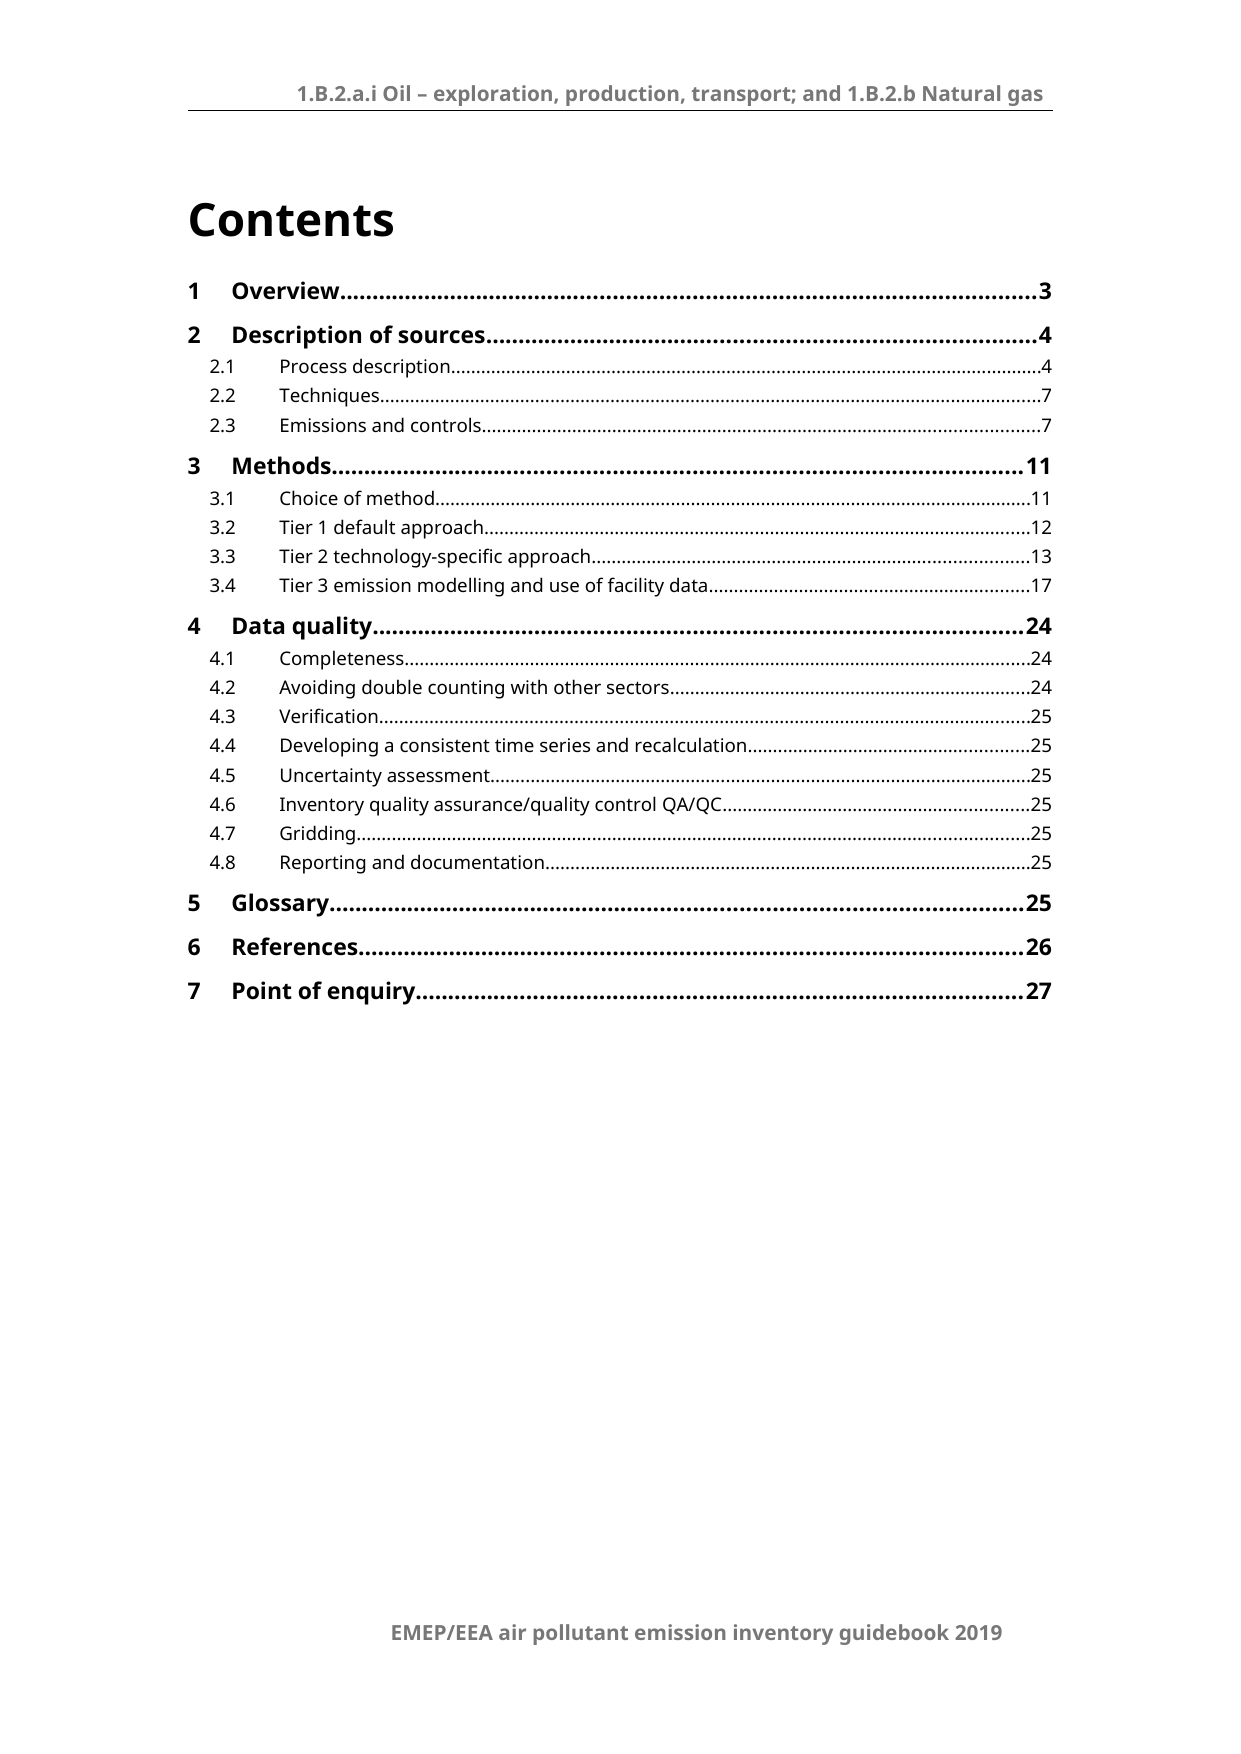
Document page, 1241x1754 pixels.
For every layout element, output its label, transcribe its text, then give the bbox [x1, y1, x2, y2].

text 4.6 Inventory quality assurance/quality control QA/QC 25 [209, 787, 1053, 817]
text 3.3 Tier 2 technology-specific approach 13 [209, 539, 1053, 569]
text 4.4 Developing a consistent time series and recalculation 25 [209, 729, 1053, 758]
text 4 Data quality 24 [187, 610, 1053, 642]
text 4.8 Reporting and documentation 25 [209, 846, 1053, 875]
text 3.2 Tier 1 default approach 12 [209, 510, 1053, 539]
text 6 References 26 [187, 931, 1053, 962]
text 4.3 Verification 25 [209, 700, 1053, 729]
text 2 Description of sources 4 [187, 319, 1053, 350]
text 3 Methods 11 [187, 450, 1053, 481]
text 1 Overview 3 [187, 275, 1053, 306]
text 3.1 Choice of method 11 [209, 481, 1053, 510]
text 2.2 Techniques 7 [209, 379, 1053, 408]
text 4.2 Avoiding double counting with other sectors 24 [209, 671, 1053, 700]
text 2.3 Emissions and controls 7 [209, 408, 1053, 437]
text 4.5 Uncertainty assessment 25 [209, 758, 1053, 787]
text 4.1 Completeness 24 [209, 642, 1053, 671]
text 4.7 Gridding 25 [209, 817, 1053, 846]
text 2.1 Process description 4 [209, 350, 1053, 379]
text 3.4 Tier 3 emission modelling and use of facility data 17 [209, 569, 1053, 598]
text 7 Point of enquiry 27 [187, 975, 1053, 1006]
text Contents [187, 187, 1053, 250]
text 5 Glossary 25 [187, 887, 1053, 919]
